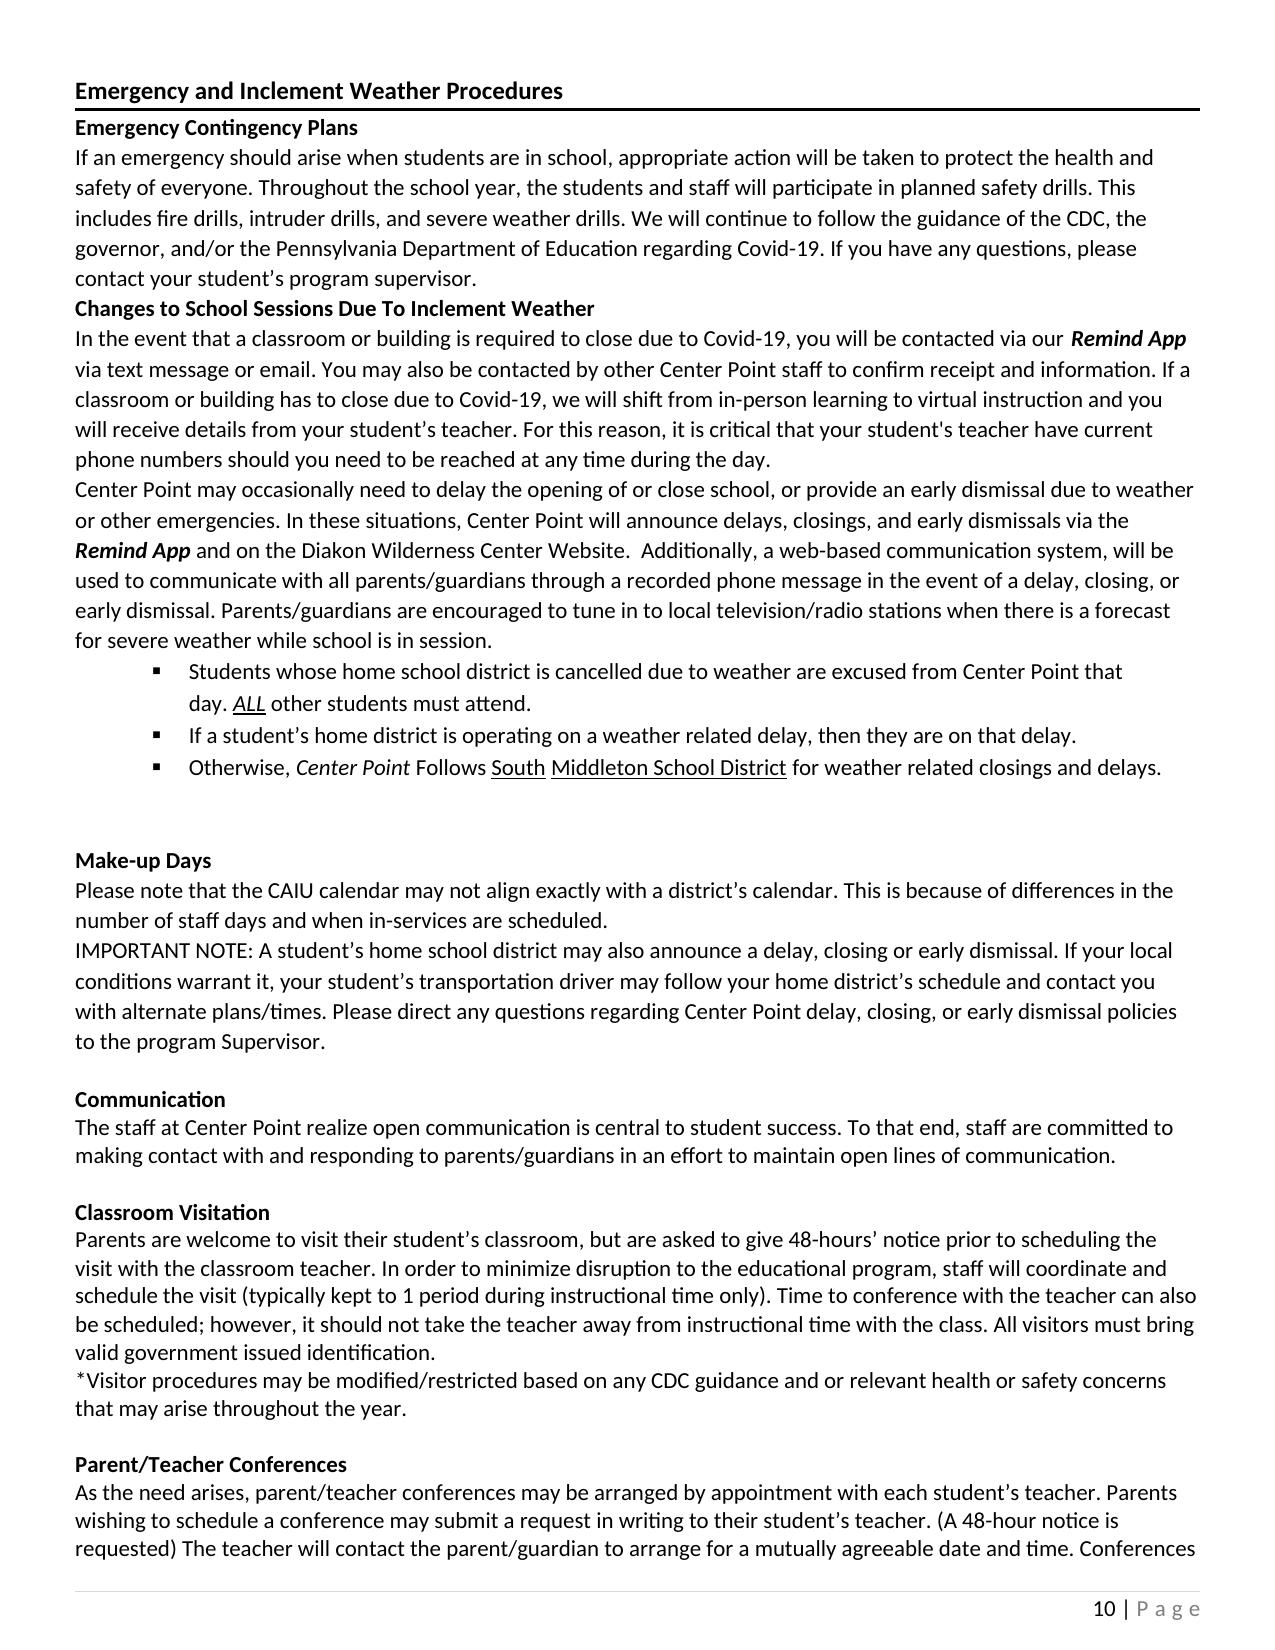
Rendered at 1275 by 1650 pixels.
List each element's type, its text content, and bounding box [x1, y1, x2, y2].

text Emergency and Inclement Weather Procedures [75, 75, 1200, 108]
text Parents are welcome to visit their student’s classroom, but are asked to give 48-hours’ notice prior to scheduling the visit with the classroom teacher. In order to minimize disruption to the educational program, staff will coordinate and schedule the visit (typically kept to 1 period during instructional time only). Time to conference with the teacher can also be scheduled; however, it should not take the teacher away from instructional time with the class. All visitors must bring valid government issued identification. [75, 1226, 1200, 1366]
text Classroom Visitation [75, 1198, 1200, 1226]
text *Visitor procedures may be modified/restricted based on any CDC guidance and or relevant health or safety concerns that may arise throughout the year. [75, 1366, 1200, 1422]
list Otherwise, Center Point Follows South Middleton School District for weather related closings and delays. [151, 753, 1170, 781]
list Students whose home school district is cancelled due to weather are excused from Center Point that day. ALL other students must attend. [151, 657, 1161, 717]
text IMPORTANT NOTE: A student’s home school district may also announce a delay, closing or early dismissal. If your local conditions warrant it, your student’s transportation driver may follow your home district’s schedule and contact you with alternate plans/times. Please direct any questions regarding Center Point delay, closing, or early dismissal policies to the program Supervisor. [75, 937, 1200, 1055]
text Make-up Days [75, 846, 1200, 874]
text Emergency Contingency Plans [75, 113, 1200, 141]
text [75, 1478, 1200, 1562]
text Communication [75, 1086, 1200, 1113]
text Changes to School Sessions Due To Inclement Weather [75, 294, 1200, 322]
text Parent/Teacher Conferences [75, 1450, 1200, 1478]
list If a student’s home district is operating on a weather related delay, then they are on that delay. [151, 721, 1172, 749]
text The staff at Center Point realize open communication is central to student success. To that end, staff are committed to making contact with and responding to parents/guardians in an effort to maintain open lines of communication. [75, 1113, 1200, 1169]
text Please note that the CAIU calendar may not align exactly with a district’s calendar. This is because of differences in the number of staff days and when in-services are scheduled. [75, 876, 1200, 934]
text Center Point may occasionally need to delay the opening of or close school, or provide an early dismissal due to weather or other emergencies. In these situations, Center Point will announce delays, closings, and early dismissals via the Remind App and on the Diakon Wilderness Center Website. Additionally, a web-based communication system, will be used to communicate with all parents/guardians through a recorded phone message in the event of a delay, closing, or early dismissal. Parents/guardians are encouraged to tune in to local television/radio stations when there is a forecast for severe weather while school is in session. [75, 476, 1200, 655]
text In the event that a classroom or building is required to close due to Covid-19, you will be contacted via our Remind App via text message or email. You may also be contacted by other Center Point staff to confirm receipt and information. If a classroom or building has to close due to Covid-19, we will shift from in-person learning to virtual instruction and you will receive details from your student’s teacher. For this reason, it is critical that your student's teacher have current phone numbers should you need to be reached at any time during the day. [75, 324, 1200, 473]
text If an emergency should arise when students are in school, appropriate action will be taken to protect the health and safety of everyone. Throughout the school year, the students and staff will participate in planned safety drills. This includes fire drills, intruder drills, and severe weather drills. We will continue to follow the guidance of the CDC, the governor, and/or the Pennsylvania Department of Education regarding Covid-19. If you have any questions, please contact your student’s program supervisor. [75, 143, 1200, 292]
